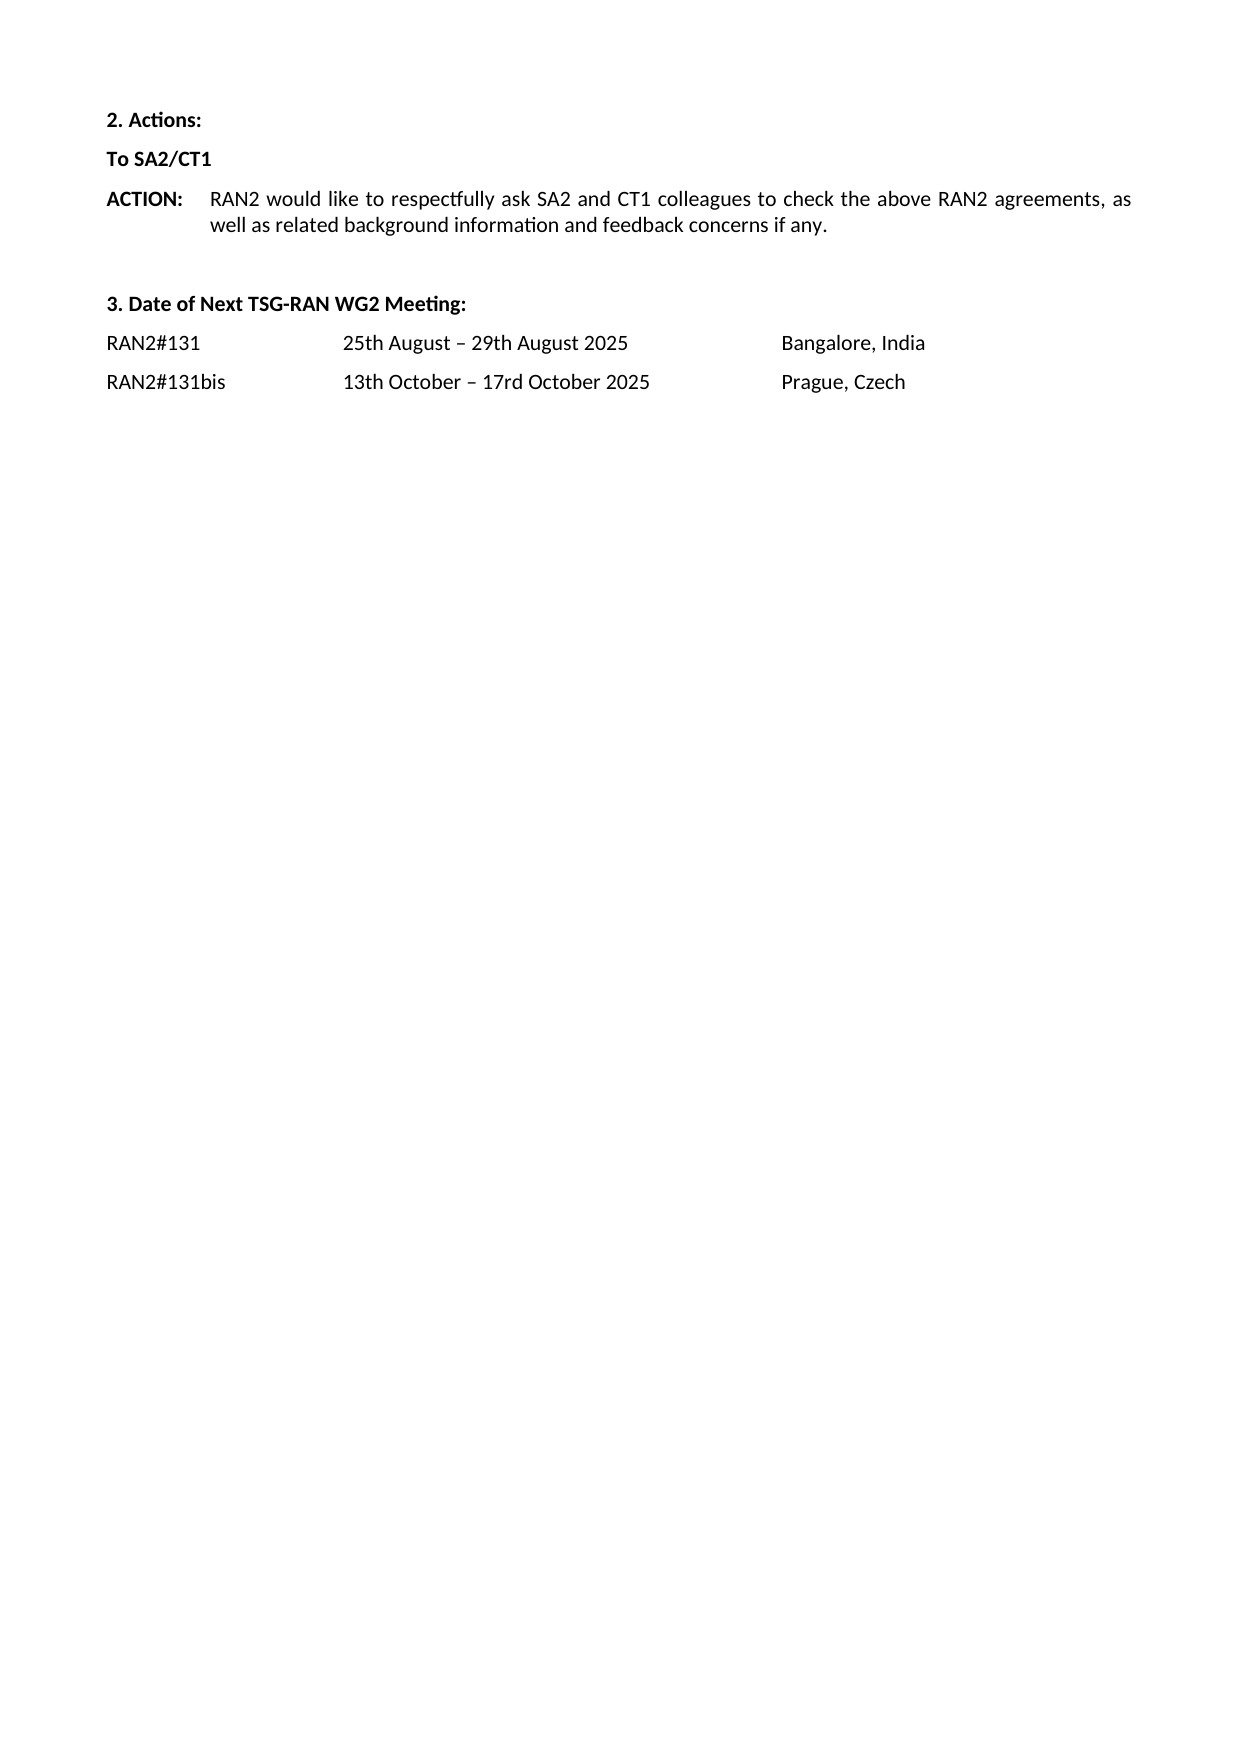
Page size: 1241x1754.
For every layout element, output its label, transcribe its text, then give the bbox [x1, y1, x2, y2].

text RAN2#131bis 13th October – 17rd October 2025 Prague, Czech [106, 368, 1134, 395]
text To SA2/CT1 [106, 146, 1134, 172]
text RAN2#131 25th August – 29th August 2025 Bangalore, India [106, 329, 1134, 356]
text ACTION: RAN2 would like to respectfully ask SA2 and CT1 colleagues to check the above RAN2 agreements, as well as related background information and feedback concerns if any. [106, 185, 1134, 238]
text 3. Date of Next TSG-RAN WG2 Meeting: [106, 290, 1134, 316]
text 2. Actions: [106, 106, 1134, 133]
